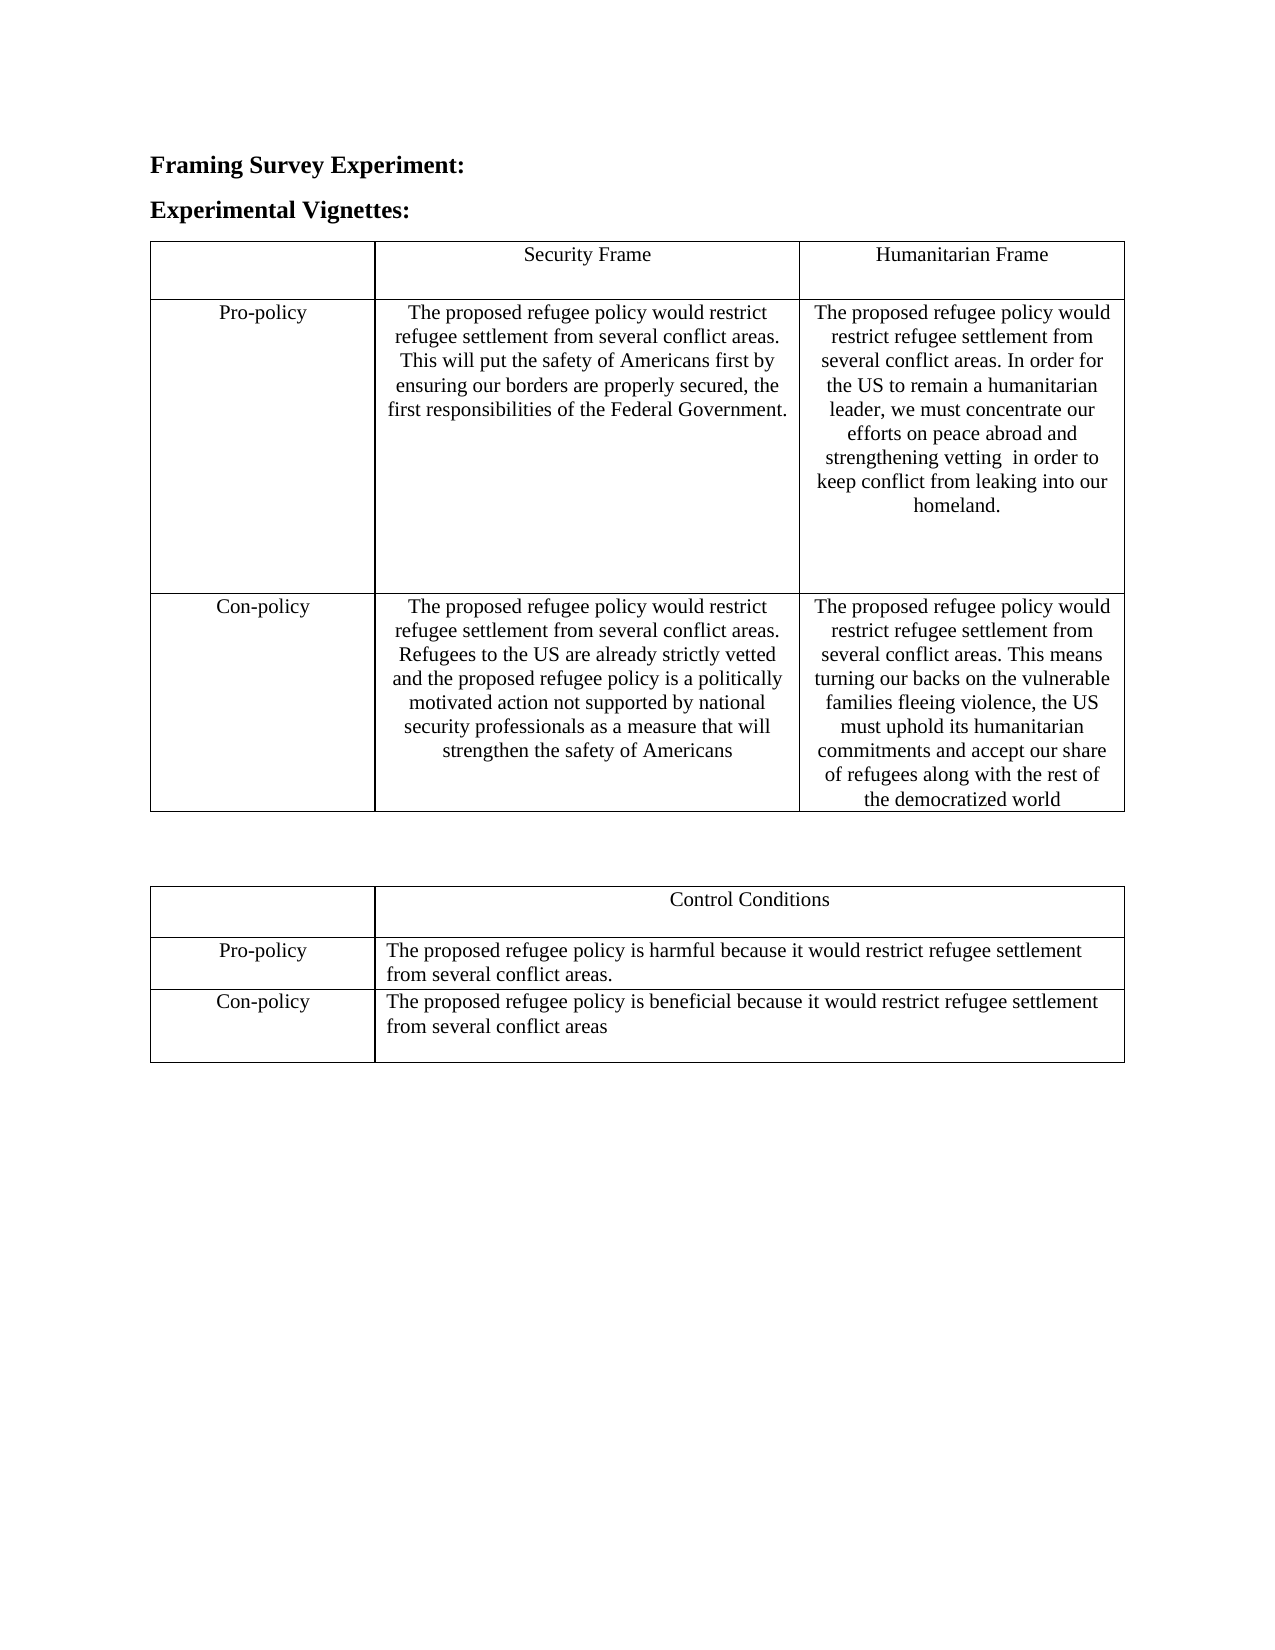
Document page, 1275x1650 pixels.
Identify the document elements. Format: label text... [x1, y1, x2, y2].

text Framing Survey Experiment: [150, 150, 1125, 179]
table_cell Pro-policy [151, 938, 374, 988]
text Experimental Vignettes: [150, 195, 1125, 224]
table_cell The proposed refugee policy is harmful because it would restrict refugee settlement from several conflict areas. [376, 938, 1124, 988]
table_cell The proposed refugee policy is beneficial because it would restrict refugee settlement from several conflict areas [376, 990, 1124, 1062]
table_header Security Frame [376, 242, 799, 299]
table_cell Pro-policy [151, 300, 374, 593]
table_header [151, 887, 374, 937]
table_cell The proposed refugee policy would restrict refugee settlement from several conflict areas. This means turning our backs on the vulnerable families fleeing violence, the US must uphold its humanitarian commitments and accept our share of refugees along with the rest of the democratized world [800, 594, 1124, 811]
table_cell The proposed refugee policy would restrict refugee settlement from several conflict areas. This will put the safety of Americans first by ensuring our borders are properly secured, the first responsibilities of the Federal Government. [376, 300, 799, 593]
table_cell Con-policy [151, 990, 374, 1062]
table_cell The proposed refugee policy would restrict refugee settlement from several conflict areas. In order for the US to remain a humanitarian leader, we must concentrate our efforts on peace abroad and strengthening vetting in order to keep conflict from leaking into our homeland. [800, 300, 1124, 593]
table_cell The proposed refugee policy would restrict refugee settlement from several conflict areas. Refugees to the US are already strictly vetted and the proposed refugee policy is a politically motivated action not supported by national security professionals as a measure that will strengthen the safety of Americans [376, 594, 799, 811]
table_header [151, 242, 374, 299]
table_cell Con-policy [151, 594, 374, 811]
table_header Control Conditions [376, 887, 1124, 937]
table_header Humanitarian Frame [800, 242, 1124, 299]
